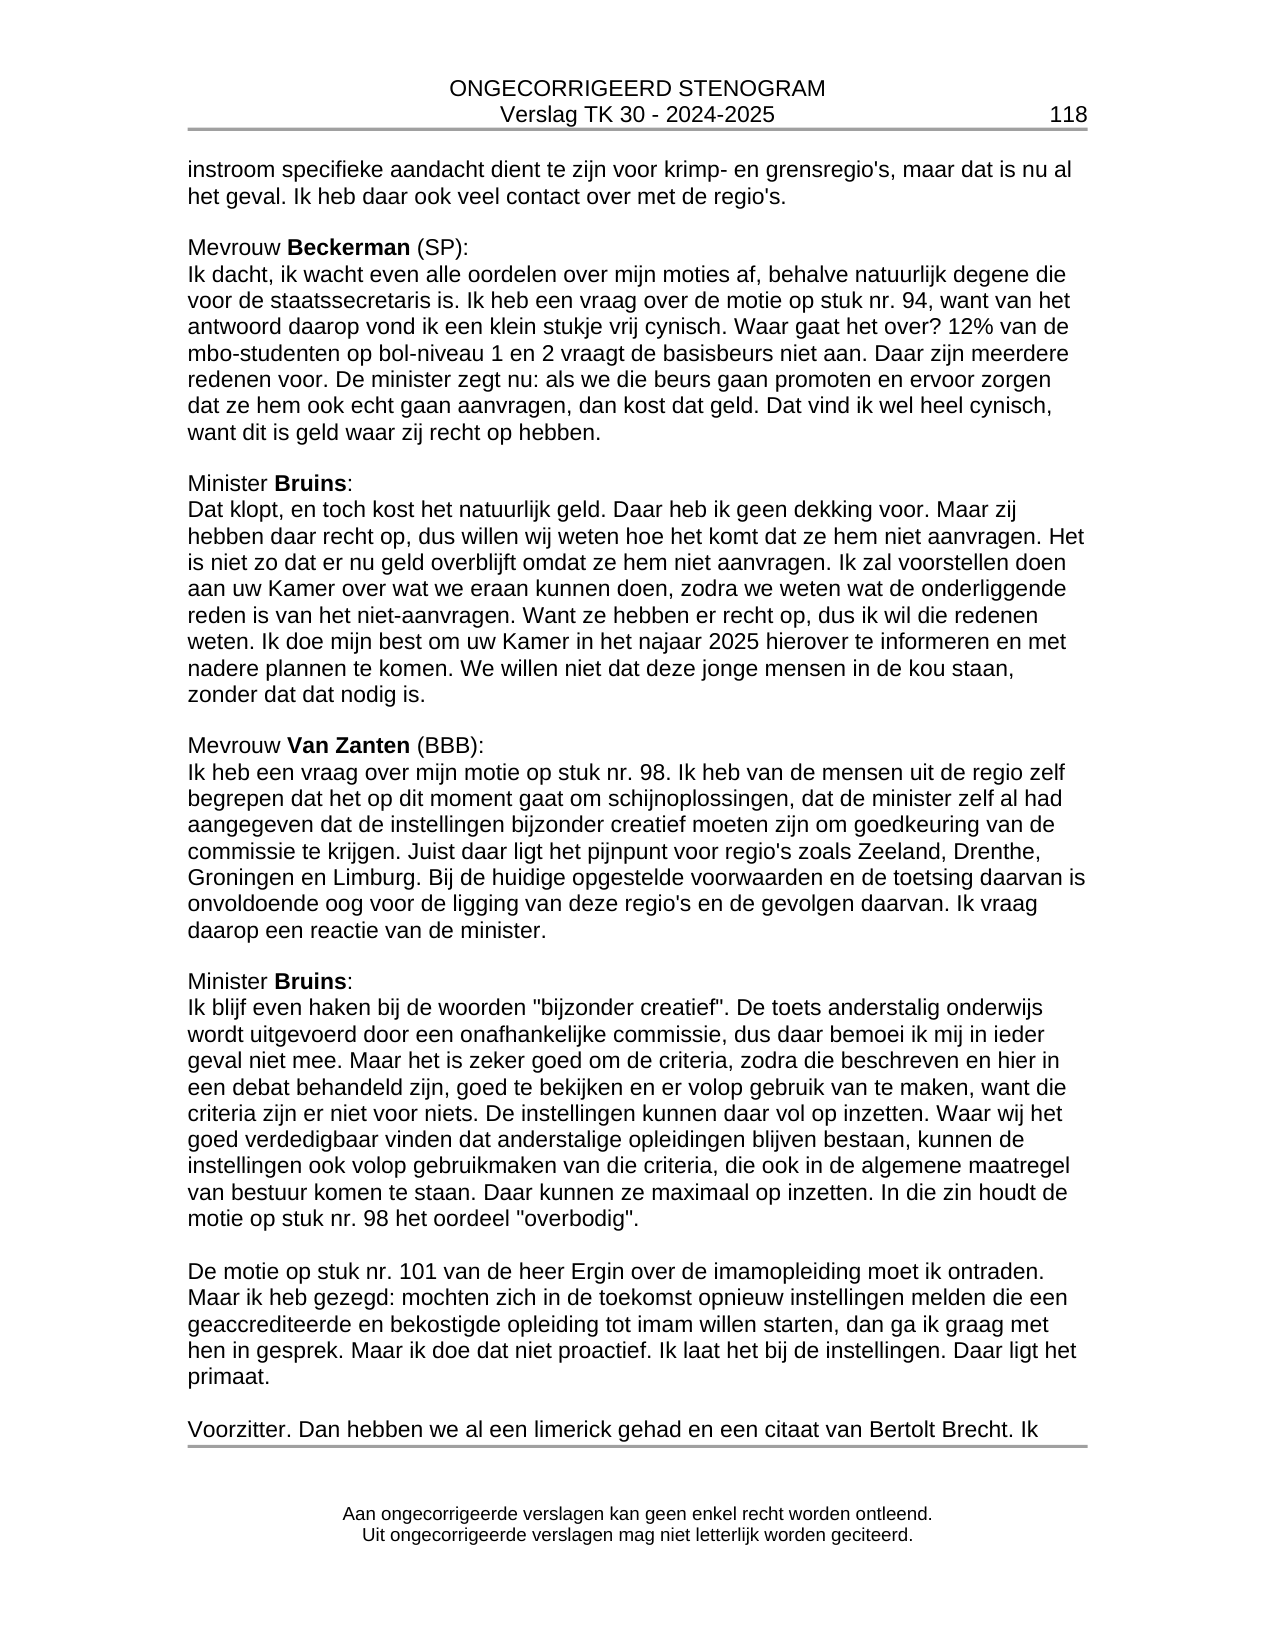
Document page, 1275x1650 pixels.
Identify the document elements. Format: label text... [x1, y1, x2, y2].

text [187, 156, 1087, 209]
text Mevrouw Beckerman (SP): Ik dacht, ik wacht even alle oordelen over mijn moties af, behalve natuurlijk degene die voor de staatssecretaris is. Ik heb een vraag over de motie op stuk nr. 94, want van het antwoord daarop vond ik een klein stukje vrij cynisch. Waar gaat het over? 12% van de mbo-studenten op bol-niveau 1 en 2 vraagt de basisbeurs niet aan. Daar zijn meerdere redenen voor. De minister zegt nu: als we die beurs gaan promoten en ervoor zorgen dat ze hem ook echt gaan aanvragen, dan kost dat geld. Dat vind ik wel heel cynisch, want dit is geld waar zij recht op hebben. [187, 234, 1087, 445]
text Minister Bruins: Dat klopt, en toch kost het natuurlijk geld. Daar heb ik geen dekking voor. Maar zij hebben daar recht op, dus willen wij weten hoe het komt dat ze hem niet aanvragen. Het is niet zo dat er nu geld overblijft omdat ze hem niet aanvragen. Ik zal voorstellen doen aan uw Kamer over wat we eraan kunnen doen, zodra we weten wat de onderliggende reden is van het niet-aanvragen. Want ze hebben er recht op, dus ik wil die redenen weten. Ik doe mijn best om uw Kamer in het najaar 2025 hierover te informeren en met nadere plannen te komen. We willen niet dat deze jonge mensen in de kou staan, zonder dat dat nodig is. [187, 470, 1087, 707]
text Mevrouw Van Zanten (BBB): Ik heb een vraag over mijn motie op stuk nr. 98. Ik heb van de mensen uit de regio zelf begrepen dat het op dit moment gaat om schijnoplossingen, dat de minister zelf al had aangegeven dat de instellingen bijzonder creatief moeten zijn om goedkeuring van de commissie te krijgen. Juist daar ligt het pijnpunt voor regio's zoals Zeeland, Drenthe, Groningen en Limburg. Bij de huidige opgestelde voorwaarden en de toetsing daarvan is onvoldoende oog voor de ligging van deze regio's en de gevolgen daarvan. Ik vraag daarop een reactie van de minister. [187, 732, 1087, 943]
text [187, 968, 1087, 1442]
